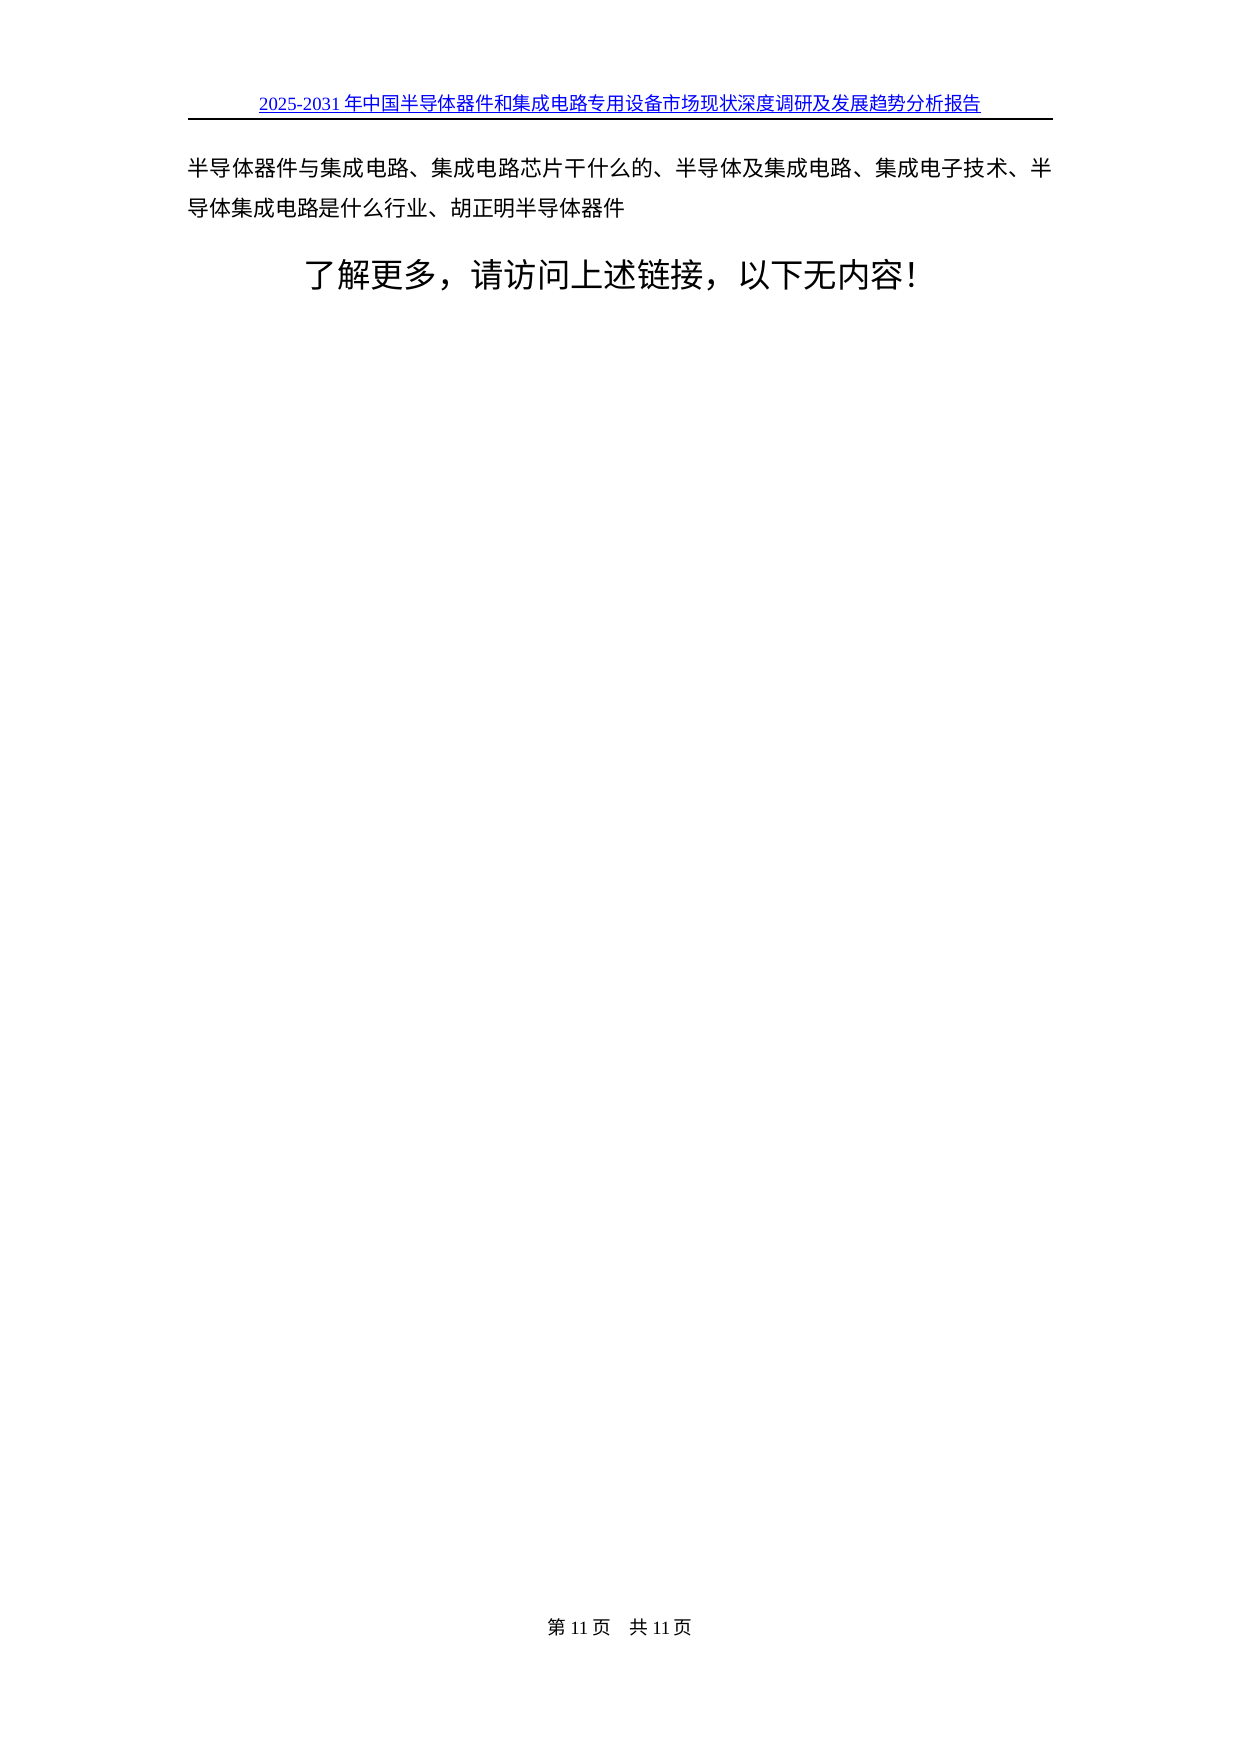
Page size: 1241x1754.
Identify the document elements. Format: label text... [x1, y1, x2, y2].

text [187, 150, 1053, 223]
title 了解更多，请访问上述链接，以下无内容！ [187, 241, 1053, 306]
